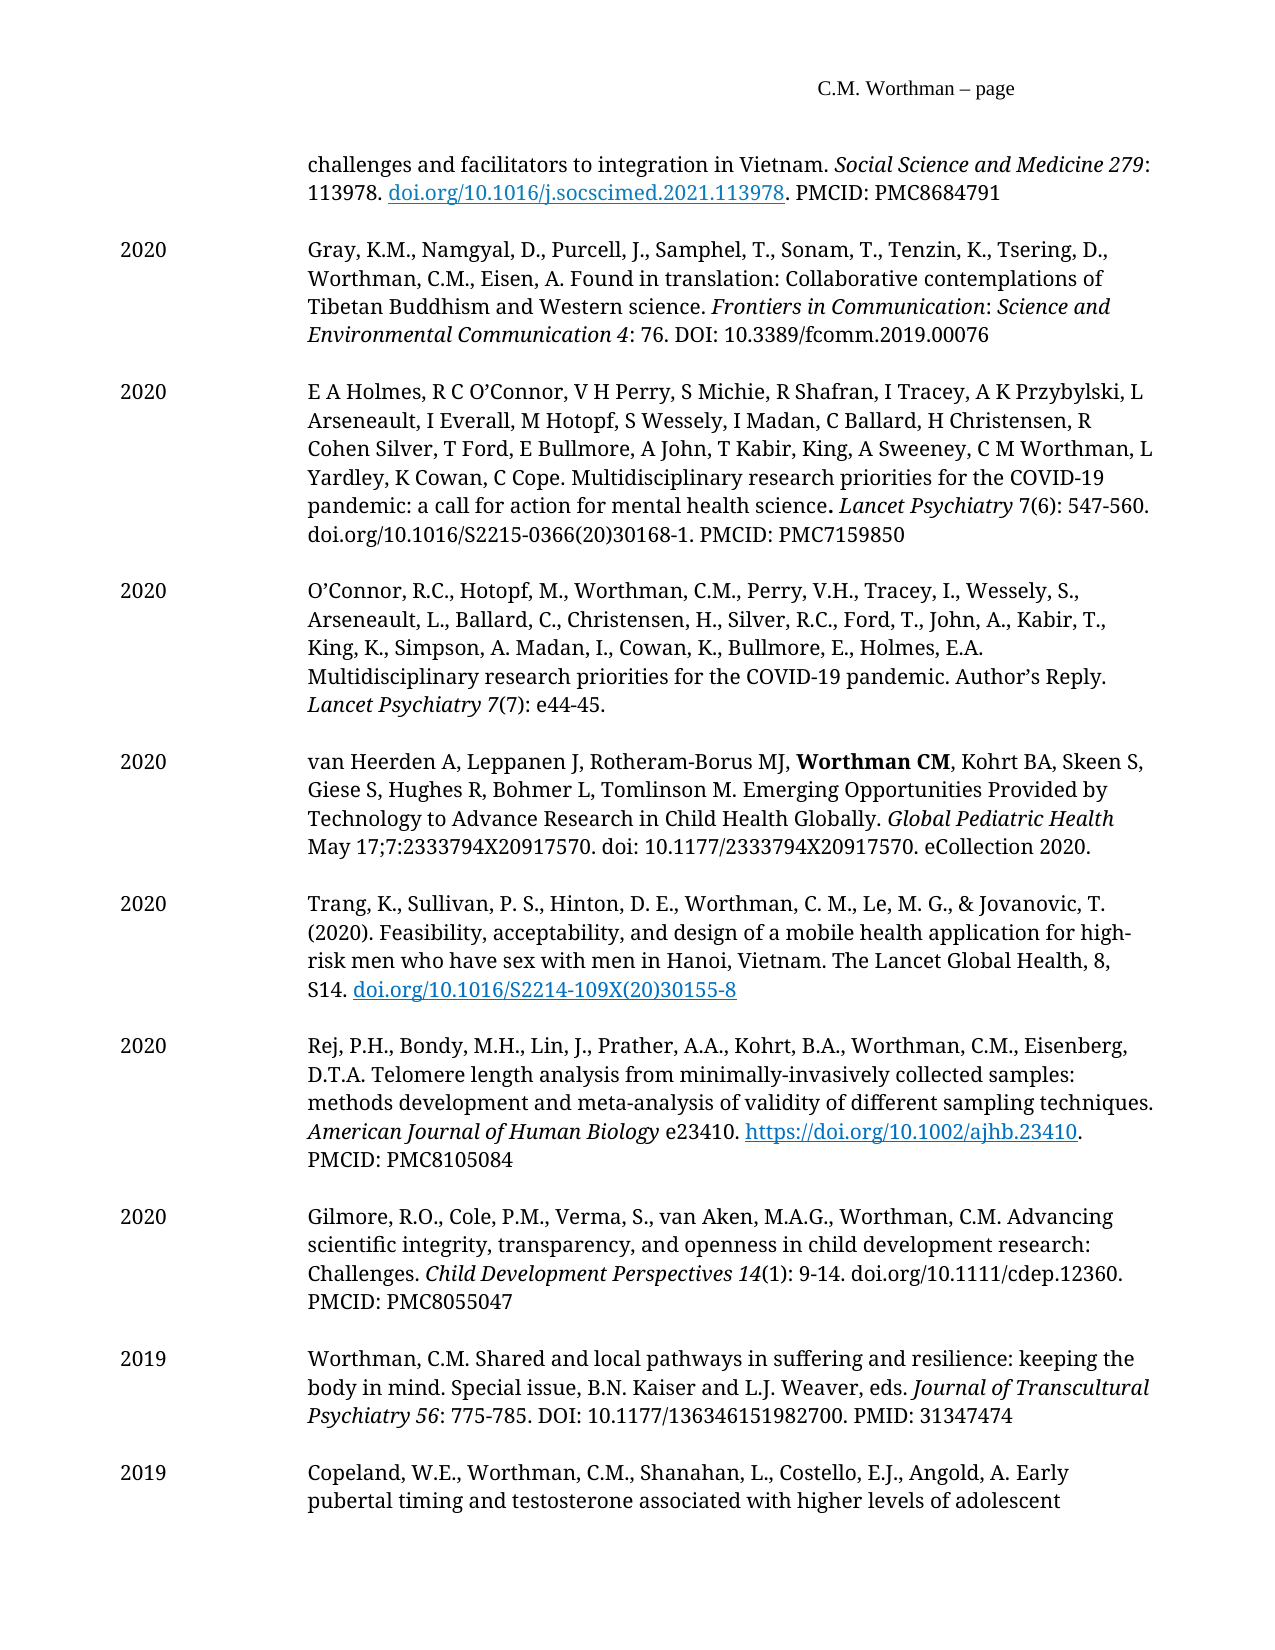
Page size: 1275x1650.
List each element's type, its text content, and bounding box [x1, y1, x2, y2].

text 2020 O’Connor, R.C., Hotopf, M., Worthman, C.M., Perry, V.H., Tracey, I., Wessely, S., Arseneault, L., Ballard, C., Christensen, H., Silver, R.C., Ford, T., John, A., Kabir, T., King, K., Simpson, A. Madan, I., Cowan, K., Bullmore, E., Holmes, E.A. Multidisciplinary research priorities for the COVID-19 pandemic. Author’s Reply. Lancet Psychiatry 7(7): e44-45. [120, 577, 1155, 719]
text 2020 van Heerden A, Leppanen J, Rotheram-Borus MJ, Worthman CM, Kohrt BA, Skeen S, Giese S, Hughes R, Bohmer L, Tomlinson M. Emerging Opportunities Provided by Technology to Advance Research in Child Health Globally. Global Pediatric Health May 17;7:2333794X20917570. doi: 10.1177/2333794X20917570. eCollection 2020. [120, 747, 1155, 861]
text 2020 Rej, P.H., Bondy, M.H., Lin, J., Prather, A.A., Kohrt, B.A., Worthman, C.M., Eisenberg, D.T.A. Telomere length analysis from minimally-invasively collected samples: methods development and meta-analysis of validity of different sampling techniques. American Journal of Human Biology e23410. https://doi.org/10.1002/ajhb.23410. PMCID: PMC8105084 [120, 1032, 1155, 1174]
text 2020 E A Holmes, R C O’Connor, V H Perry, S Michie, R Shafran, I Tracey, A K Przybylski, L Arseneault, I Everall, M Hotopf, S Wessely, I Madan, C Ballard, H Christensen, R Cohen Silver, T Ford, E Bullmore, A John, T Kabir, King, A Sweeney, C M Worthman, L Yardley, K Cowan, C Cope. Multidisciplinary research priorities for the COVID-19 pandemic: a call for action for mental health science. Lancet Psychiatry 7(6): 547-560. doi.org/10.1016/S2215-0366(20)30168-1. PMCID: PMC7159850 [120, 377, 1155, 548]
text 2020 Gray, K.M., Namgyal, D., Purcell, J., Samphel, T., Sonam, T., Tenzin, K., Tsering, D., Worthman, C.M., Eisen, A. Found in translation: Collaborative contemplations of Tibetan Buddhism and Western science. Frontiers in Communication: Science and Environmental Communication 4: 76. DOI: 10.3389/fcomm.2019.00076 [120, 235, 1155, 349]
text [120, 1458, 1155, 1515]
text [120, 150, 1155, 207]
text 2020 Gilmore, R.O., Cole, P.M., Verma, S., van Aken, M.A.G., Worthman, C.M. Advancing scientific integrity, transparency, and openness in child development research: Challenges. Child Development Perspectives 14(1): 9-14. doi.org/10.1111/cdep.12360. PMCID: PMC8055047 [120, 1202, 1155, 1316]
text 2020 Trang, K., Sullivan, P. S., Hinton, D. E., Worthman, C. M., Le, M. G., & Jovanovic, T. (2020). Feasibility, acceptability, and design of a mobile health application for high-risk men who have sex with men in Hanoi, Vietnam. The Lancet Global Health, 8, S14. doi.org/10.1016/S2214-109X(20)30155-8 [120, 889, 1155, 1003]
text 2019 Worthman, C.M. Shared and local pathways in suffering and resilience: keeping the body in mind. Special issue, B.N. Kaiser and L.J. Weaver, eds. Journal of Transcultural Psychiatry 56: 775-785. DOI: 10.1177/136346151982700. PMID: 31347474 [120, 1344, 1155, 1430]
